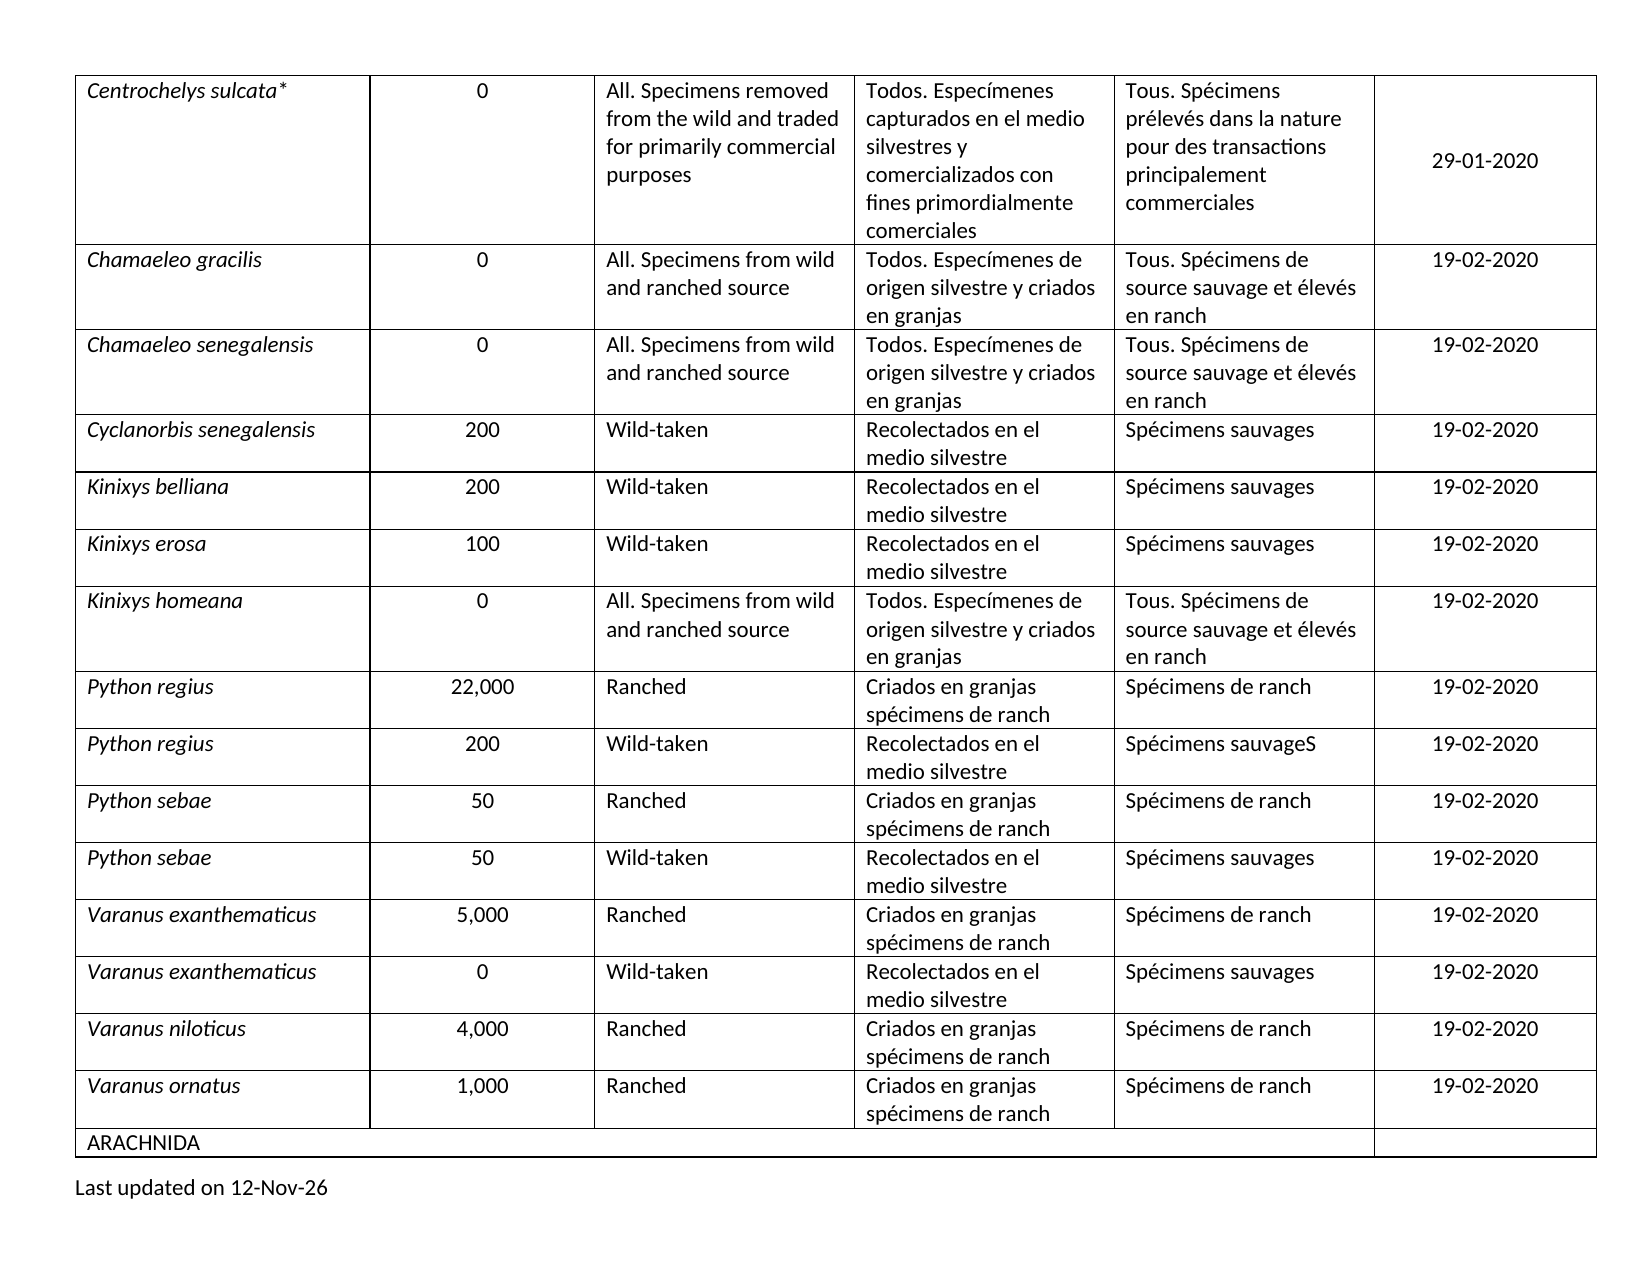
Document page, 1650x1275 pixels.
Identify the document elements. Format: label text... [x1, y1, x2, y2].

table_cell Todos. Especímenes de origen silvestre y criados en granjas [855, 245, 1114, 329]
table_cell Todos. Especímenes de origen silvestre y criados en granjas [855, 587, 1114, 671]
table_cell Varanus ornatus [76, 1071, 369, 1127]
table_cell 0 [371, 76, 594, 244]
table_cell Recolectados en el medio silvestre [855, 473, 1114, 528]
table_cell 19-02-2020 [1375, 415, 1596, 471]
table_cell Ranched [595, 786, 854, 842]
table_cell 100 [371, 530, 594, 586]
table_cell Wild-taken [595, 957, 854, 1013]
table_cell Python sebae [76, 786, 369, 842]
table_cell 19-02-2020 [1375, 1071, 1596, 1127]
table_cell Wild-taken [595, 530, 854, 586]
table_cell Spécimens de ranch [1115, 786, 1374, 842]
table_cell 19-02-2020 [1375, 587, 1596, 671]
table_cell 19-02-2020 [1375, 900, 1596, 956]
table_cell Wild-taken [595, 473, 854, 528]
table_cell Wild-taken [595, 729, 854, 785]
table_cell Kinixys belliana [76, 473, 369, 528]
table_cell Python regius [76, 729, 369, 785]
table_cell 50 [371, 786, 594, 842]
table_cell Varanus exanthematicus [76, 957, 369, 1013]
table_cell 0 [371, 330, 594, 414]
table_cell 0 [371, 957, 594, 1013]
table_cell 1,000 [371, 1071, 594, 1127]
table_cell Spécimens sauvages [1115, 473, 1374, 528]
table_cell Tous. Spécimens de source sauvage et élevés en ranch [1115, 330, 1374, 414]
table_cell 4,000 [371, 1014, 594, 1070]
table_cell 19-02-2020 [1375, 530, 1596, 586]
table_cell Recolectados en el medio silvestre [855, 530, 1114, 586]
table_cell Ranched [595, 900, 854, 956]
table_cell Recolectados en el medio silvestre [855, 729, 1114, 785]
table_cell All. Specimens from wild and ranched source [595, 330, 854, 414]
table_cell Spécimens de ranch [1115, 900, 1374, 956]
table_cell 19-02-2020 [1375, 672, 1596, 728]
table_cell Recolectados en el medio silvestre [855, 415, 1114, 471]
table_cell 19-02-2020 [1375, 330, 1596, 414]
table_cell Tous. Spécimens prélevés dans la nature pour des transactions principalement commerciales [1115, 76, 1374, 244]
table_cell Spécimens sauvageS [1115, 729, 1374, 785]
table_cell ARACHNIDA [76, 1129, 1374, 1156]
table_cell Kinixys homeana [76, 587, 369, 671]
table_cell 19-02-2020 [1375, 786, 1596, 842]
table_cell 19-02-2020 [1375, 245, 1596, 329]
table_cell Varanus niloticus [76, 1014, 369, 1070]
table_cell Kinixys erosa [76, 530, 369, 586]
table_cell Python regius [76, 672, 369, 728]
table_cell Chamaeleo senegalensis [76, 330, 369, 414]
table_cell 22,000 [371, 672, 594, 728]
table_cell Criados en granjas spécimens de ranch [855, 900, 1114, 956]
table_cell [1375, 1129, 1596, 1156]
table_cell Spécimens de ranch [1115, 1014, 1374, 1070]
table_cell 19-02-2020 [1375, 957, 1596, 1013]
table_cell Ranched [595, 1071, 854, 1127]
table_cell 50 [371, 843, 594, 899]
table_cell Python sebae [76, 843, 369, 899]
table_cell Varanus exanthematicus [76, 900, 369, 956]
table_cell Ranched [595, 672, 854, 728]
table_cell Spécimens sauvages [1115, 415, 1374, 471]
table_cell All. Specimens from wild and ranched source [595, 245, 854, 329]
table_cell Todos. Especímenes de origen silvestre y criados en granjas [855, 330, 1114, 414]
table_cell Tous. Spécimens de source sauvage et élevés en ranch [1115, 245, 1374, 329]
table_cell 5,000 [371, 900, 594, 956]
table_cell 19-02-2020 [1375, 843, 1596, 899]
table_cell Todos. Especímenes capturados en el medio silvestres y comercializados con fines primordialmente comerciales [855, 76, 1114, 244]
table_cell 200 [371, 473, 594, 528]
table_cell Spécimens de ranch [1115, 1071, 1374, 1127]
table_cell Tous. Spécimens de source sauvage et élevés en ranch [1115, 587, 1374, 671]
table_cell Criados en granjas spécimens de ranch [855, 1071, 1114, 1127]
table_cell 0 [371, 587, 594, 671]
table_cell Criados en granjas spécimens de ranch [855, 786, 1114, 842]
table_cell 200 [371, 415, 594, 471]
table_cell Spécimens sauvages [1115, 530, 1374, 586]
table_cell Criados en granjas spécimens de ranch [855, 1014, 1114, 1070]
table_cell 19-02-2020 [1375, 1014, 1596, 1070]
table_cell Chamaeleo gracilis [76, 245, 369, 329]
table_cell Spécimens sauvages [1115, 957, 1374, 1013]
table_cell Recolectados en el medio silvestre [855, 843, 1114, 899]
table_cell All. Specimens removed from the wild and traded for primarily commercial purposes [595, 76, 854, 244]
table_cell Centrochelys sulcata* [76, 76, 369, 244]
table_cell Cyclanorbis senegalensis [76, 415, 369, 471]
table_cell 19-02-2020 [1375, 473, 1596, 528]
table_cell Criados en granjas spécimens de ranch [855, 672, 1114, 728]
table_cell Spécimens de ranch [1115, 672, 1374, 728]
table_cell Spécimens sauvages [1115, 843, 1374, 899]
table_cell All. Specimens from wild and ranched source [595, 587, 854, 671]
table_cell 29-01-2020 [1375, 76, 1596, 244]
table_cell Wild-taken [595, 415, 854, 471]
table_cell Ranched [595, 1014, 854, 1070]
table_cell 200 [371, 729, 594, 785]
table_cell 0 [371, 245, 594, 329]
table_cell Wild-taken [595, 843, 854, 899]
table_cell Recolectados en el medio silvestre [855, 957, 1114, 1013]
table_cell 19-02-2020 [1375, 729, 1596, 785]
